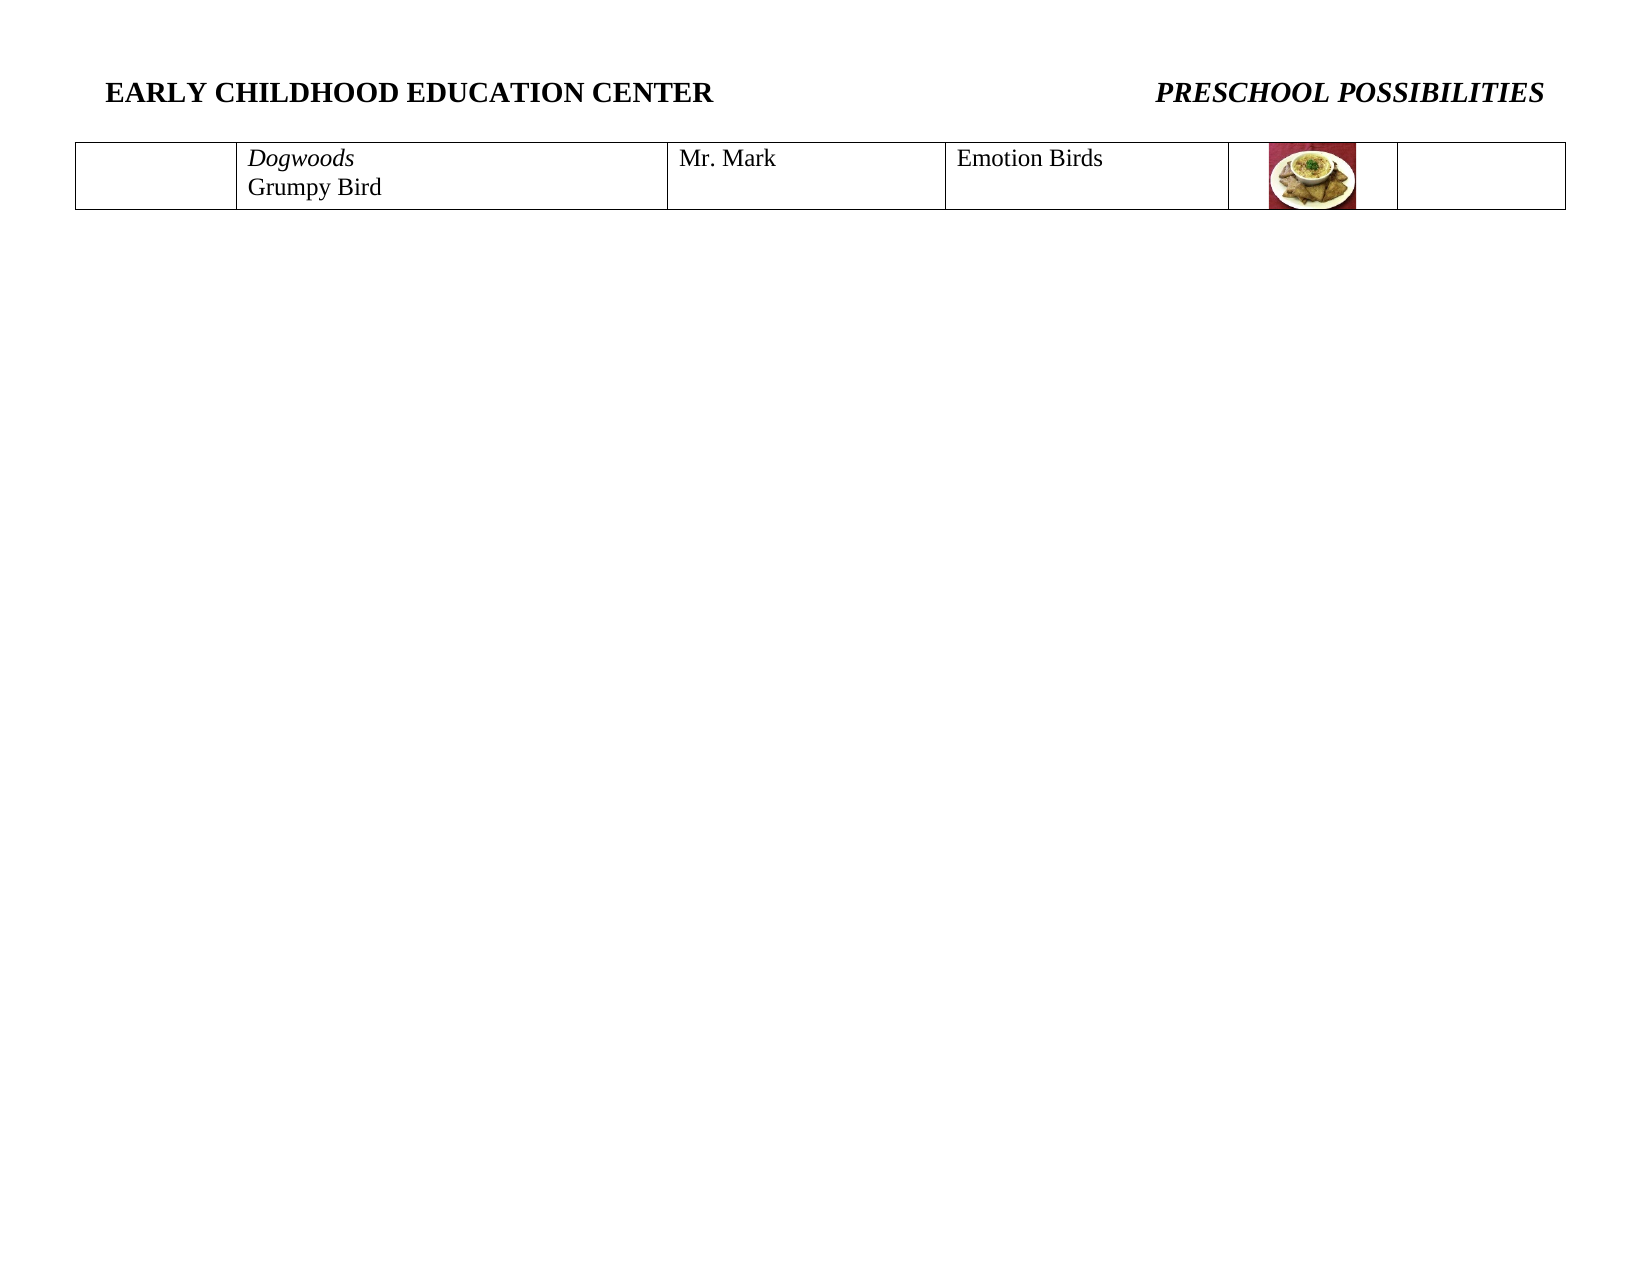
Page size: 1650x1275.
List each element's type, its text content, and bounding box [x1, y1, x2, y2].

table_cell Dogwoods Grumpy Bird [237, 143, 667, 209]
table_cell Emotion Birds [946, 143, 1228, 209]
picture [1268, 143, 1357, 209]
table_cell Mr. Mark [668, 143, 945, 209]
